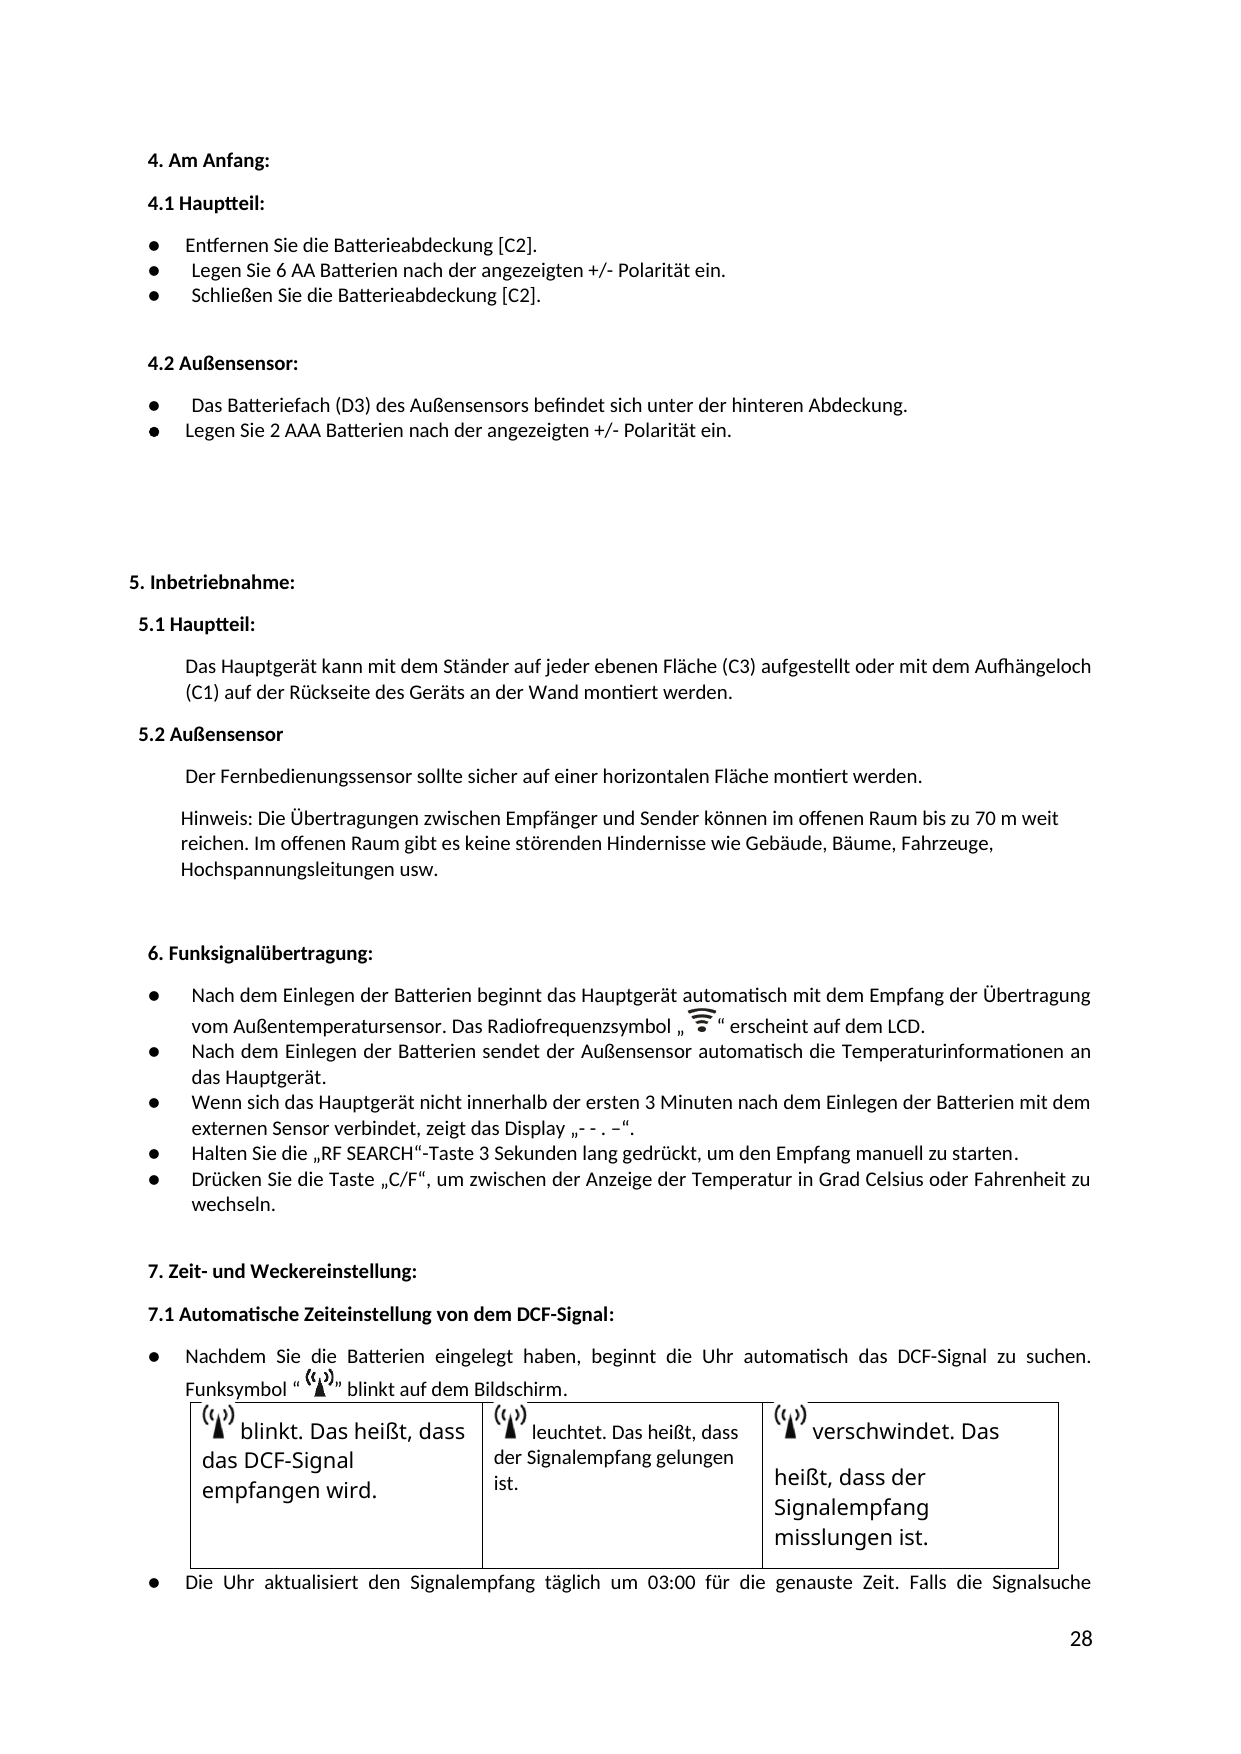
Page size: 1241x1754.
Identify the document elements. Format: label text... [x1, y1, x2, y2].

text 5.1 Hauptteil: [128, 611, 1093, 637]
table_header blinkt. Das heißt, dass das DCF-Signal empfangen wird. [191, 1403, 482, 1568]
text 6. Funksignalübertragung: [148, 940, 1093, 966]
list Entfernen Sie die Batterieabdeckung [C2]. [148, 232, 1093, 257]
text Hinweis: Die Übertragungen zwischen Empfänger und Sender können im offenen Raum bis zu 70 m weit reichen. Im offenen Raum gibt es keine störenden Hindernisse wie Gebäude, Bäume, Fahrzeuge, Hochspannungsleitungen usw. [181, 805, 1093, 881]
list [148, 1569, 1093, 1595]
list Drücken Sie die Taste „C/F“, um zwischen der Anzeige der Temperatur in Grad Celsius oder Fahrenheit zu wechseln. [148, 1166, 1093, 1217]
list Nach dem Einlegen der Batterien beginnt das Hauptgerät automatisch mit dem Empfang der Übertragung vom Außentemperatursensor. Das Radiofrequenzsymbol „“ erscheint auf dem LCD. [148, 982, 1093, 1039]
list Legen Sie 2 AAA Batterien nach der angezeigten +/- Polarität ein. [148, 418, 1093, 443]
list Legen Sie 6 AA Batterien nach der angezeigten +/- Polarität ein. [148, 257, 1093, 283]
list Das Batteriefach (D3) des Außensensors befindet sich unter der hinteren Abdeckung. [148, 392, 1093, 418]
table_header leuchtet. Das heißt, dass der Signalempfang gelungen ist. [483, 1403, 762, 1568]
text 7.1 Automatische Zeiteinstellung von dem DCF-Signal: [148, 1301, 1093, 1326]
list Nach dem Einlegen der Batterien sendet der Außensensor automatisch die Temperaturinformationen an das Hauptgerät. [148, 1039, 1093, 1089]
list Halten Sie die „RF SEARCH“-Taste 3 Sekunden lang gedrückt, um den Empfang manuell zu starten. [148, 1140, 1093, 1166]
picture [685, 1007, 717, 1034]
list Schließen Sie die Batterieabdeckung [C2]. [148, 283, 1093, 308]
text Das Hauptgerät kann mit dem Ständer auf jeder ebenen Fläche (C3) aufgestellt oder mit dem Aufhängeloch (C1) auf der Rückseite des Geräts an der Wand montiert werden. [185, 653, 1093, 704]
text 4.2 Außensensor: [148, 350, 1093, 376]
picture [773, 1402, 808, 1440]
picture [493, 1402, 528, 1440]
text 4.1 Hauptteil: [148, 190, 1093, 215]
list Nachdem Sie die Batterien eingelegt haben, beginnt die Uhr automatisch das DCF-Signal zu suchen. Funksymbol “ ” blinkt auf dem Bildschirm. [148, 1343, 1093, 1402]
text 5. Inbetriebnahme: [108, 569, 1093, 595]
text 4. Am Anfang: [148, 148, 1093, 173]
text 7. Zeit- und Weckereinstellung: [148, 1259, 1093, 1284]
text 5.2 Außensensor [128, 721, 1093, 746]
text Der Fernbedienungssensor sollte sicher auf einer horizontalen Fläche montiert werden. [185, 763, 1093, 788]
table_header verschwindet. Das heißt, dass der Signalempfang misslungen ist. [763, 1403, 1058, 1568]
picture [305, 1368, 334, 1397]
picture [201, 1402, 236, 1440]
list Wenn sich das Hauptgerät nicht innerhalb der ersten 3 Minuten nach dem Einlegen der Batterien mit dem externen Sensor verbindet, zeigt das Display „- - . –“. [148, 1089, 1093, 1140]
